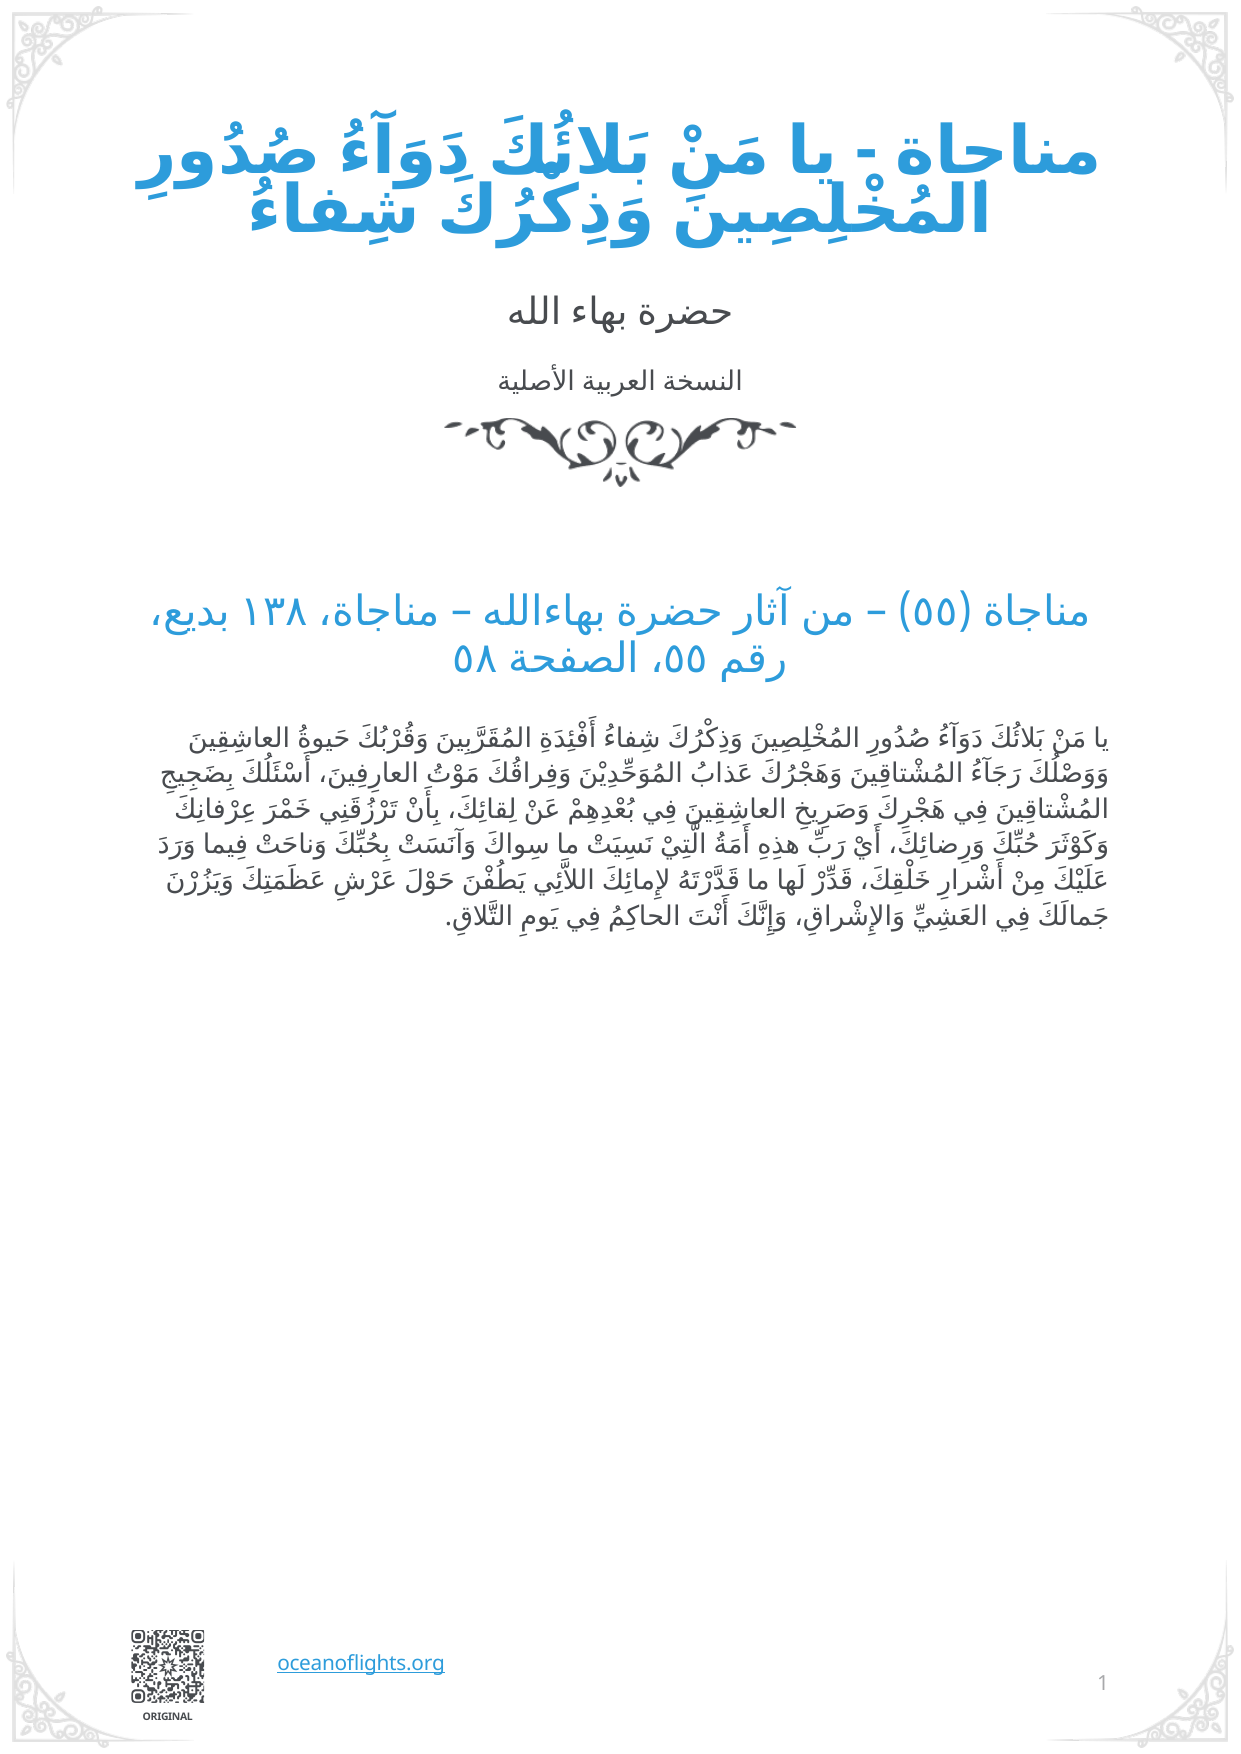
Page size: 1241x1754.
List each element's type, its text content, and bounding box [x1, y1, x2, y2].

subtitle مناجاة (٥٥) – من آثار حضرة بهاءالله – مناجاة، ١٣٨ بديع، رقم ٥٥، الصفحة ٥٨ [131, 583, 1109, 689]
text حضرة بهاء الله [131, 293, 1109, 333]
picture [6, 6, 194, 194]
text النسخة العربية الأصلية [131, 366, 1109, 401]
picture [444, 418, 797, 487]
text يا مَنْ بَلائُكَ دَوَآءُ صُدُورِ المُخْلِصِينَ وَذِكْرُكَ شِفاءُ أَفْئِدَةِ المُقَرَّبِينَ وَقُرْبُكَ حَيوةُ العاشِقِينَ وَوَصْلُكَ رَجَآءُ المُشْتاقِينَ وَهَجْرُكَ عَذابُ المُوَحِّدِيْنَ وَفِراقُكَ مَوْتُ العارِفِينَ، أَسْئَلُكَ بِضَجِيجِ المُشْتاقِينَ فِي هَجْرِكَ وَصَرِيخِ العاشِقِينَ فِي بُعْدِهِمْ عَنْ لِقائِكَ، بِأَنْ تَرْزُقَنِي خَمْرَ عِرْفانِكَ وَكَوْثَرَ حُبِّكَ وَرِضائِكَ، أَيْ رَبِّ هذِهِ أَمَةُ الَّتِيْ نَسِيَتْ ما سِواكَ وَآنَسَتْ بِحُبِّكَ وَناحَتْ فِيما وَرَدَ عَلَيْكَ مِنْ أَشْرارِ خَلْقِكَ، قَدِّرْ لَها ما قَدَّرْتَهُ لإِمائِكَ اللاَّئِي يَطُفْنَ حَوْلَ عَرْشِ عَظَمَتِكَ وَيَزُرْنَ جَمالَكَ فِي العَشِيِّ وَالإِشْراقِ، وَإِنَّكَ أَنْتَ الحاكِمُ فِي يَومِ التَّلاقِ. [131, 723, 1109, 936]
title مناجاة - يا مَنْ بَلائُكَ دَوَآءُ صُدُورِ المُخْلِصِينَ وَذِكْرُكَ شِفاءُ [131, 117, 1109, 259]
picture [1046, 6, 1234, 194]
picture [1046, 1560, 1234, 1748]
picture [6, 1560, 205, 1748]
